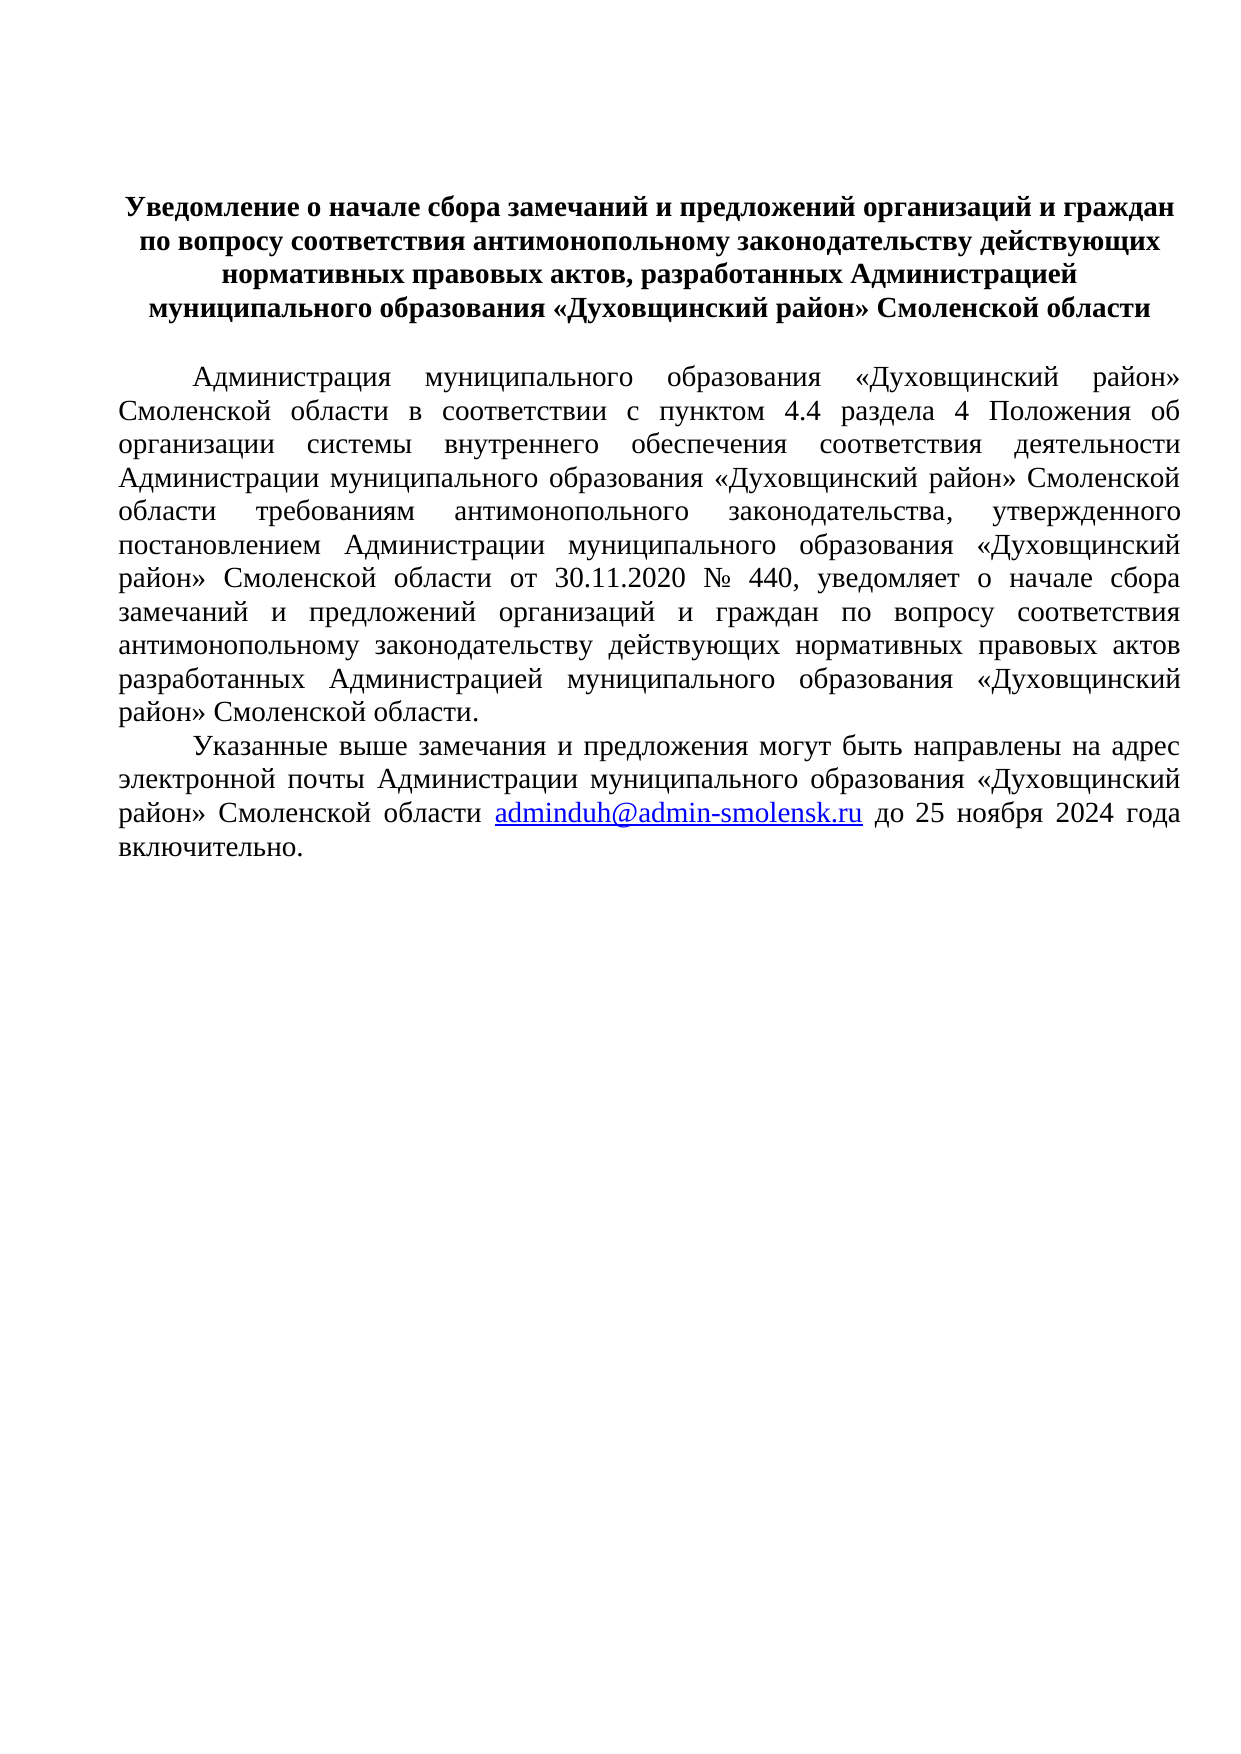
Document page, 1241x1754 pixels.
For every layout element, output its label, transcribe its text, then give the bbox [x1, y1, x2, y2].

text Администрация муниципального образования «Духовщинский район» Смоленской области в соответствии с пунктом 4.4 раздела 4 Положения об организации системы внутреннего обеспечения соответствия деятельности Администрации муниципального образования «Духовщинский район» Смоленской области требованиям антимонопольного законодательства, утвержденного постановлением Администрации муниципального образования «Духовщинский район» Смоленской области от 30.11.2020 № 440, уведомляет о начале сбора замечаний и предложений организаций и граждан по вопросу соответствия антимонопольному законодательству действующих нормативных правовых актов разработанных Администрацией муниципального образования «Духовщинский район» Смоленской области. [118, 359, 1181, 728]
text Указанные выше замечания и предложения могут быть направлены на адрес электронной почты Администрации муниципального образования «Духовщинский район» Смоленской области adminduh@admin-smolensk.ru до 25 ноября 2024 года включительно. [118, 728, 1181, 862]
text Уведомление о начале сбора замечаний и предложений организаций и граждан по вопросу соответствия антимонопольному законодательству действующих нормативных правовых актов, разработанных Администрацией муниципального образования «Духовщинский район» Смоленской области [118, 189, 1181, 323]
